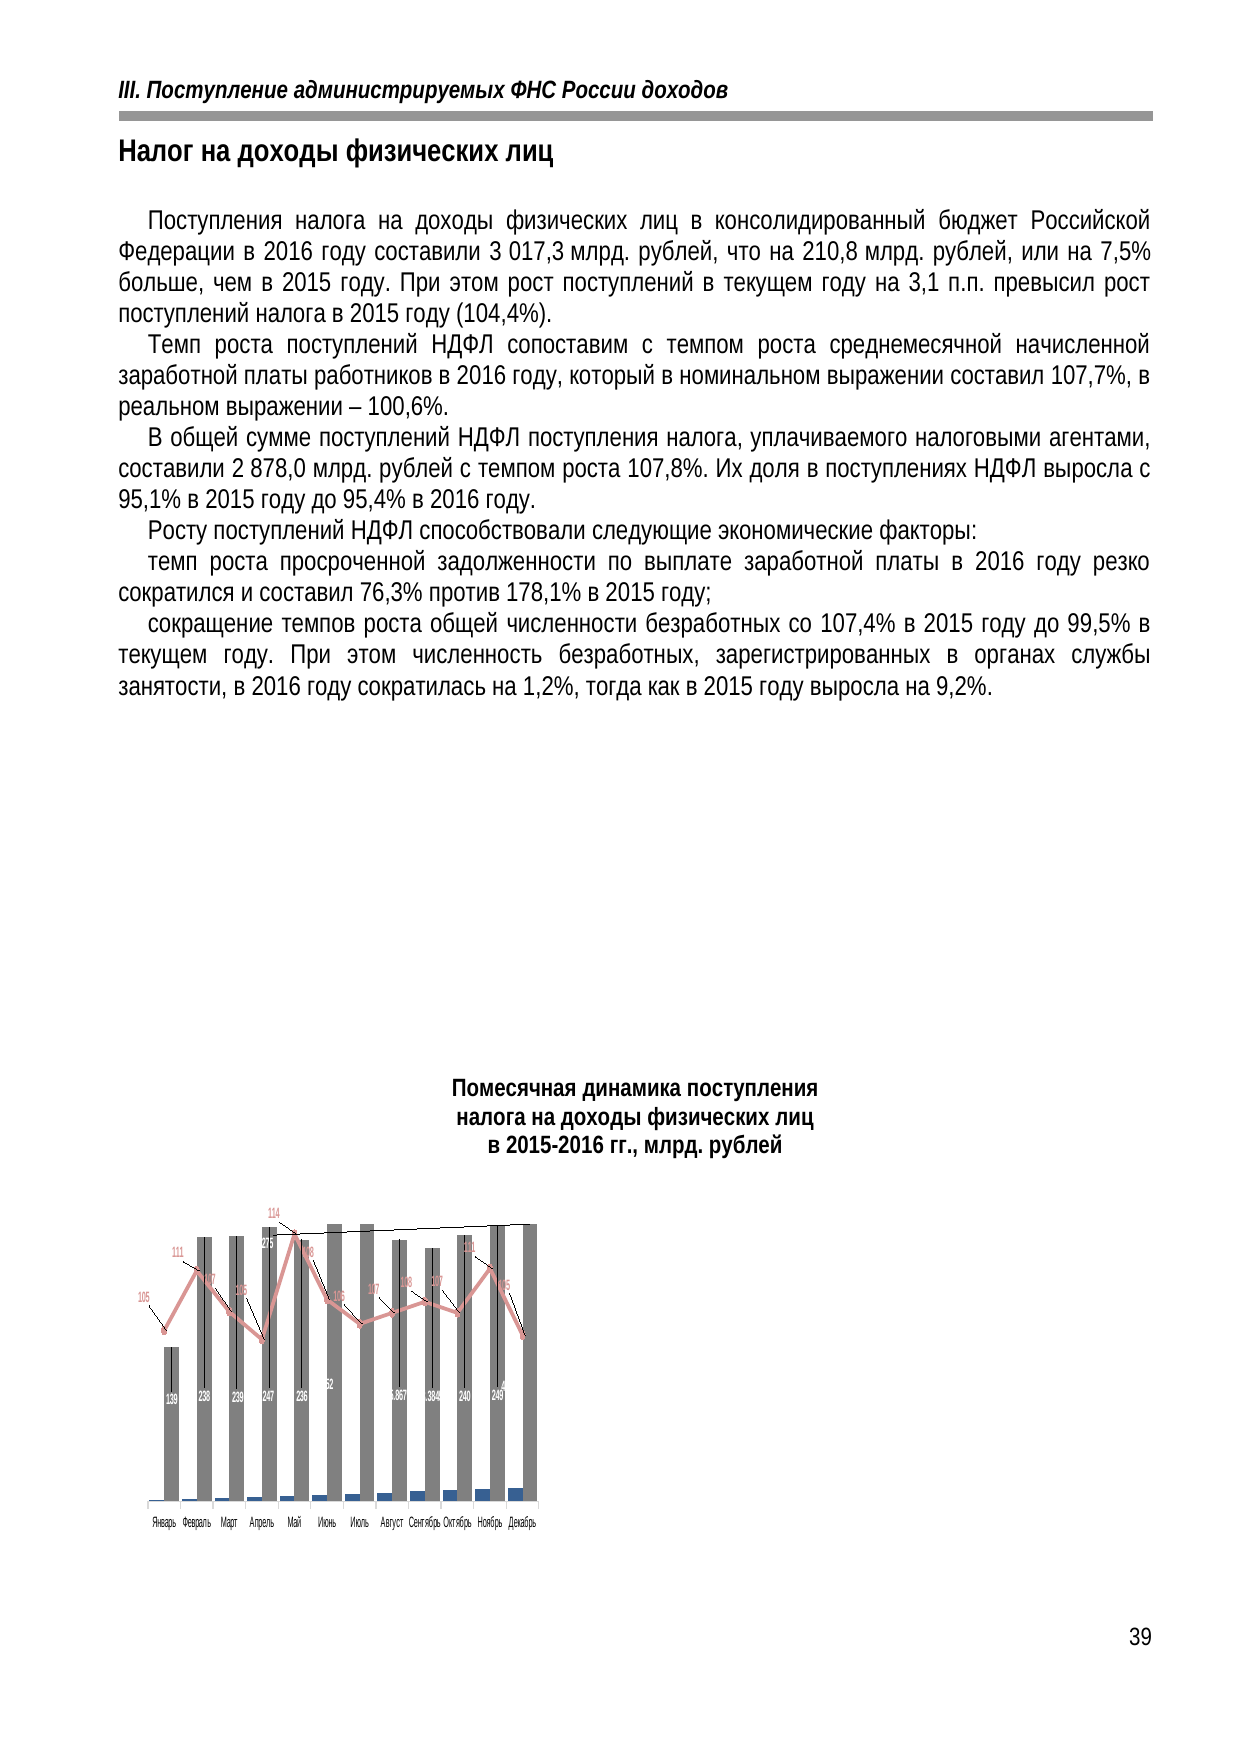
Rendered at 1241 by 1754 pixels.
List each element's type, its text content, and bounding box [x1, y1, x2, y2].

text Росту поступлений НДФЛ способствовали следующие экономические факторы: [118, 514, 1152, 546]
text в 2015-2016 гг., млрд. рублей [118, 1130, 1152, 1159]
text Поступления налога на доходы физических лиц в консолидированный бюджет Российской Федерации в 2016 году составили 3 017,3 млрд. рублей, что на 210,8 млрд. рублей, или на 7,5% больше, чем в 2015 году. При этом рост поступлений в текущем году на 3,1 п.п. превысил рост поступлений налога в 2015 году (104,4%). [118, 204, 1152, 328]
text Помесячная динамика поступления [118, 1073, 1152, 1102]
text Налог на доходы физических лиц [118, 132, 1152, 168]
text налога на доходы физических лиц [118, 1102, 1152, 1130]
text В общей сумме поступлений НДФЛ поступления налога, уплачиваемого налоговыми агентами, составили 2 878,0 млрд. рублей с темпом роста 107,8%. Их доля в поступлениях НДФЛ выросла с 95,1% в 2015 году до 95,4% в 2016 году. [118, 421, 1152, 514]
text Темп роста поступлений НДФЛ сопоставим с темпом роста среднемесячной начисленной заработной платы работников в 2016 году, который в номинальном выражении составил 107,7%, в реальном выражении – 100,6%. [118, 328, 1152, 421]
text темп роста просроченной задолженности по выплате заработной платы в 2016 году резко сократился и составил 76,3% против 178,1% в 2015 году; [118, 546, 1152, 608]
text сокращение темпов роста общей численности безработных со 107,4% в 2015 году до 99,5% в текущем году. При этом численность безработных, зарегистрированных в органах службы занятости, в 2016 году сократилась на 1,2%, тогда как в 2015 году выросла на 9,2%. [118, 608, 1152, 701]
